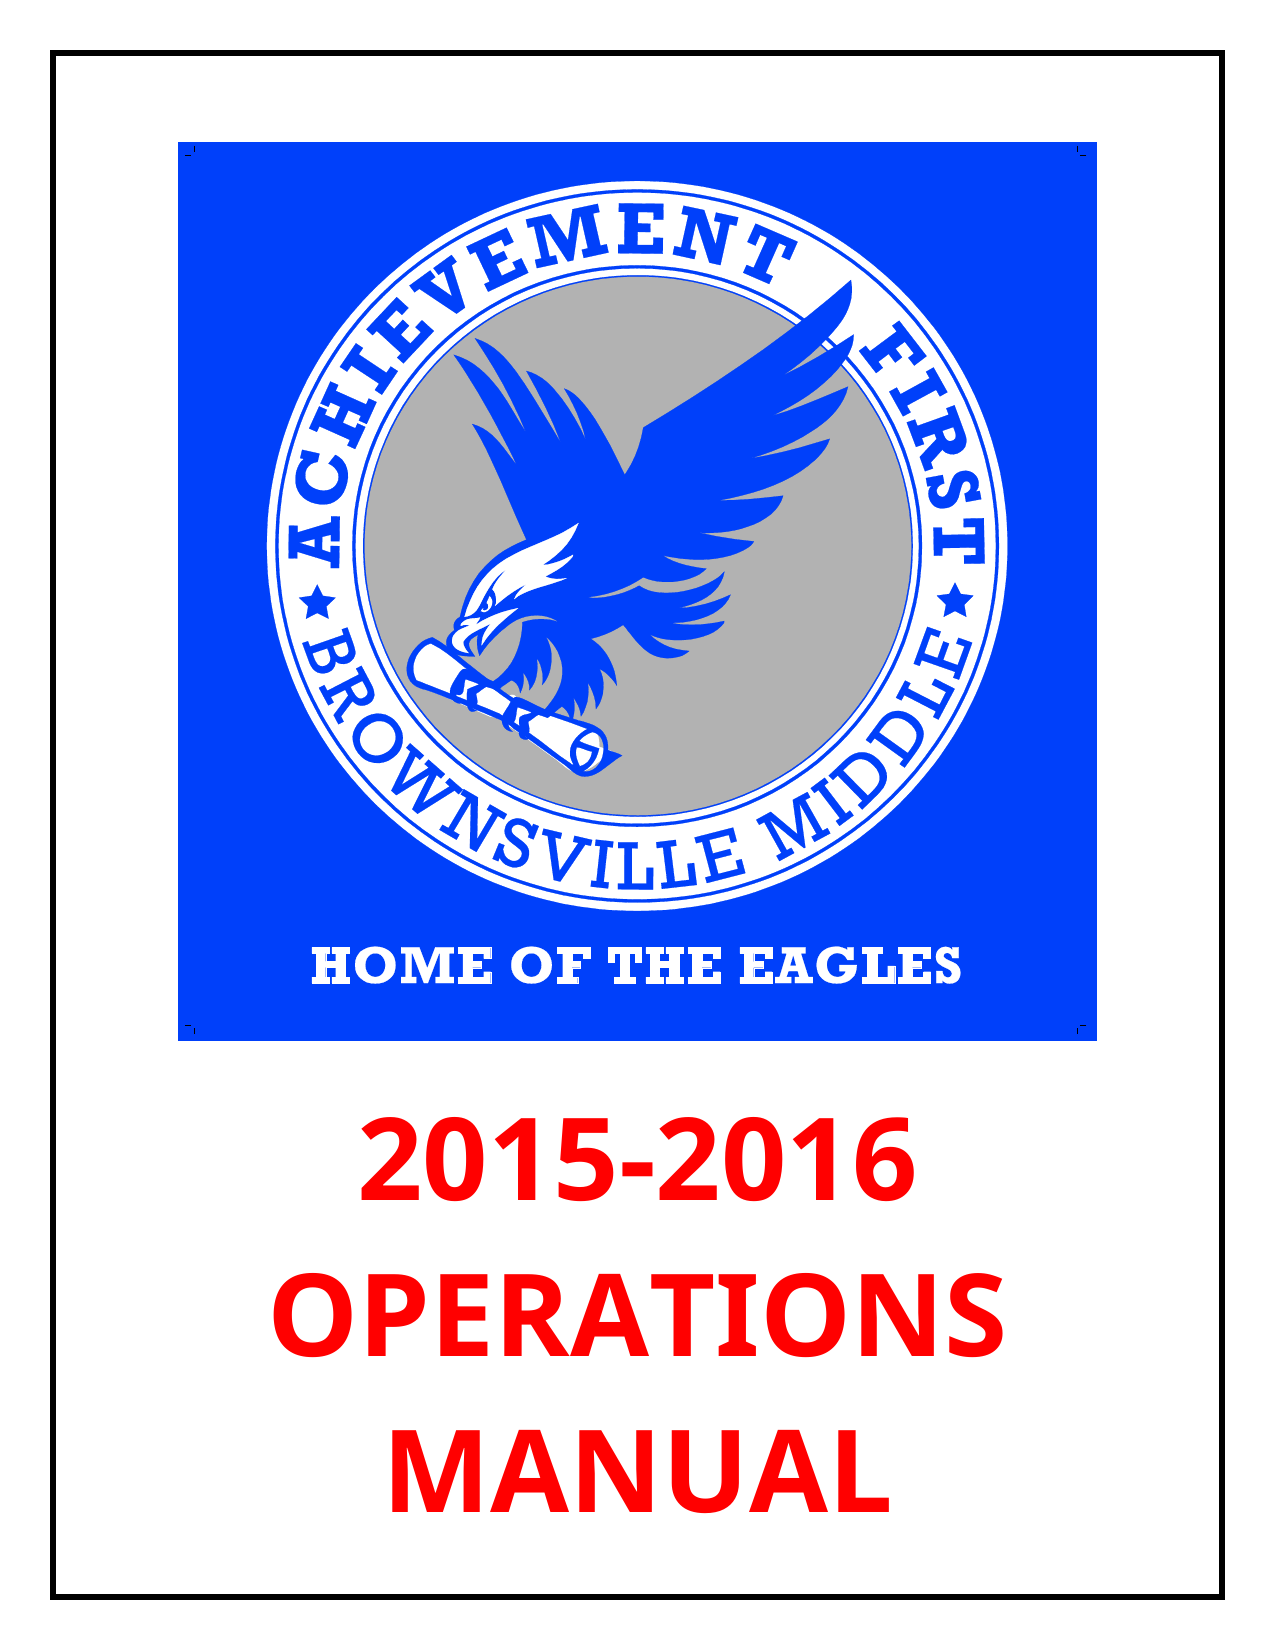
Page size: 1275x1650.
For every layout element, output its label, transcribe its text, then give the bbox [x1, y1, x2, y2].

text OPERATIONS MANUAL [150, 1234, 1125, 1546]
text 2015-2016 [150, 1078, 1125, 1234]
